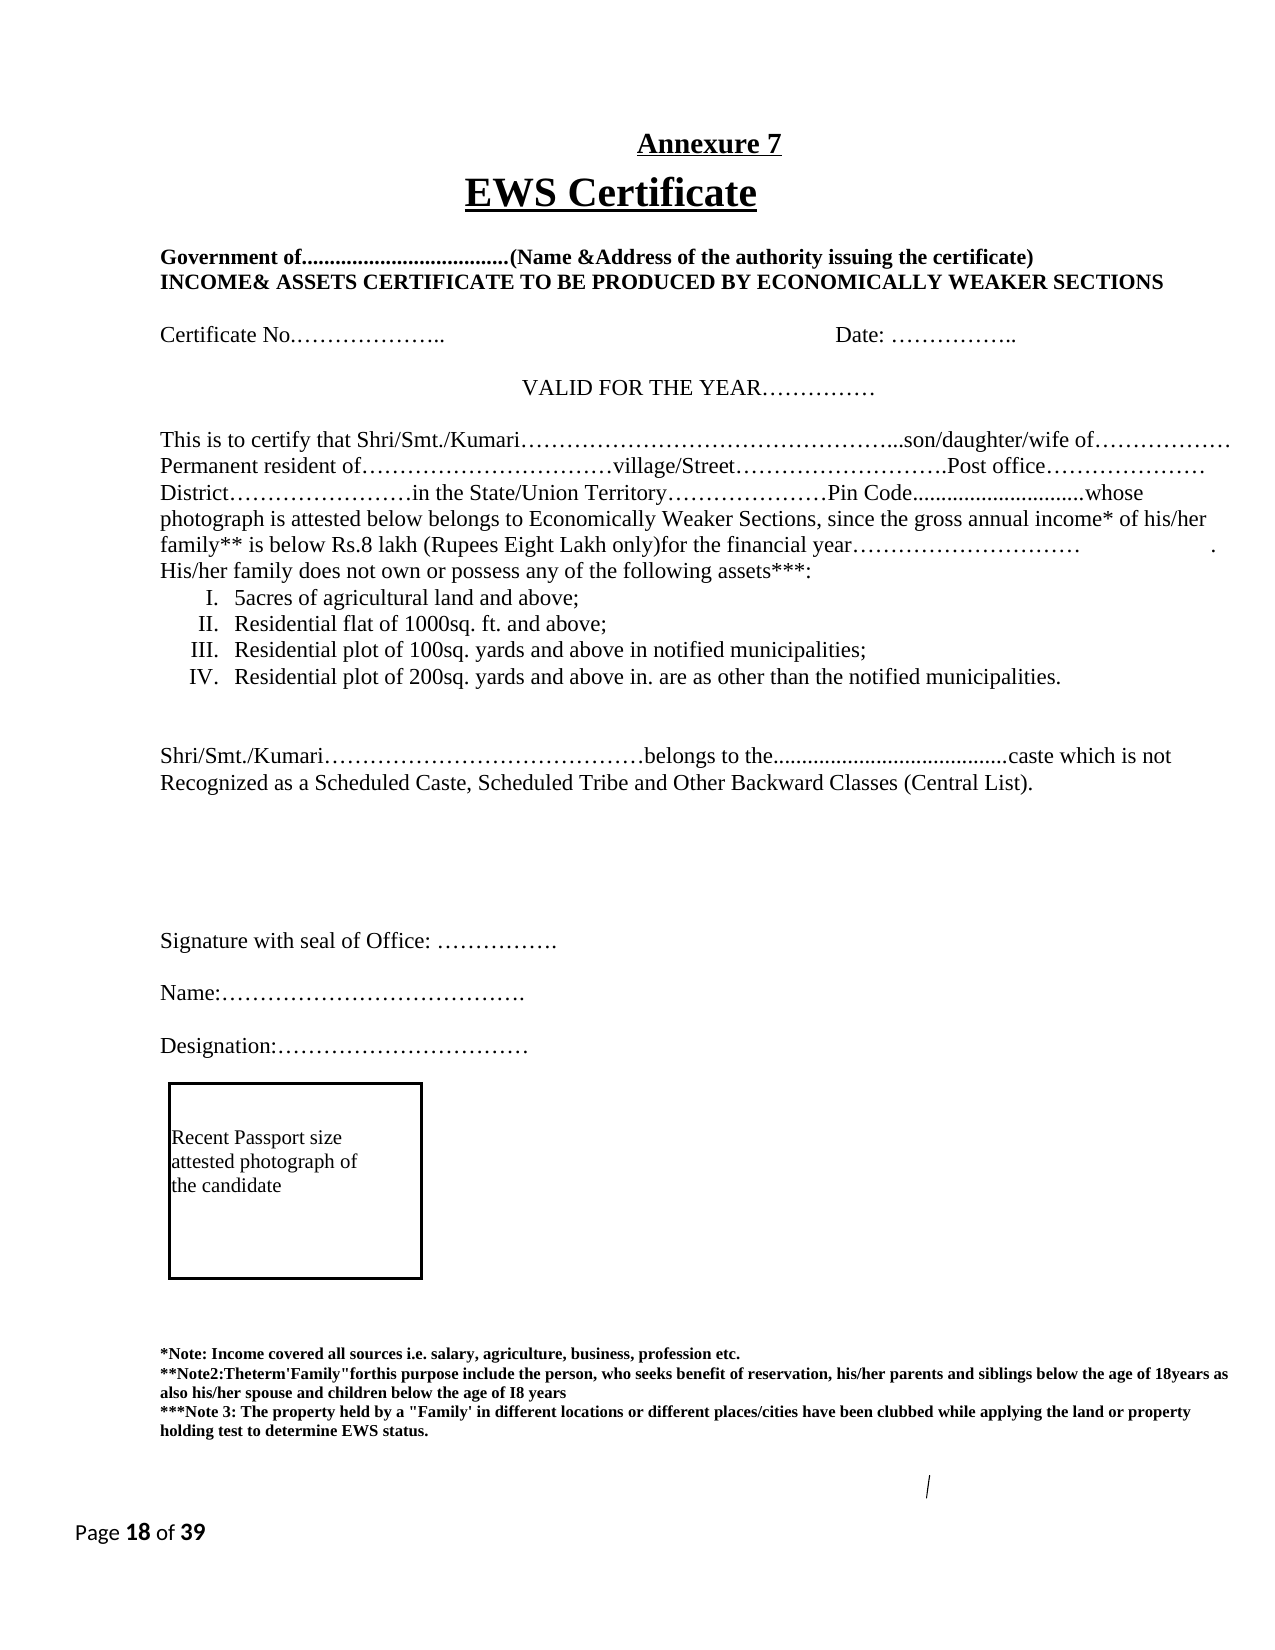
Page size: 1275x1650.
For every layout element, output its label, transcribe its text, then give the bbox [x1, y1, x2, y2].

text Designation:…………………………… [160, 1032, 1271, 1058]
text Permanent resident of……………………………village/Street……………………….Post office………………… [160, 453, 1271, 479]
text Shri/Smt./Kumari……………………………………belongs to the caste which is not [160, 742, 1271, 768]
text Signature with seal of Office: ……………. [160, 927, 1271, 953]
text Annexure 7 [454, 126, 964, 159]
list 5acres of agricultural land and above; [205, 584, 1271, 610]
text photograph is attested below belongs to Economically Weaker Sections, since the gross annual income* of his/her family** is below Rs.8 lakh (Rupees Eight Lakh only)for the financial year………………………… . [160, 506, 1216, 557]
text *Note: Income covered all sources i.e. salary, agriculture, business, profession etc. [160, 1344, 1271, 1364]
list Residential flat of 1000sq. ft. and above; [198, 611, 1271, 637]
text Government of (Name &Address of the authority issuing the certificate) [160, 244, 1271, 269]
text Name:…………………………………. [160, 979, 1271, 1006]
text Certificate No.……………….. Date: …………….. [160, 321, 1271, 347]
text District……………………in the State/Union Territory…………………Pin Code whose [160, 479, 1271, 505]
text **Note2:Theterm'Family"forthis purpose include the person, who seeks benefit of reservation, his/her parents and siblings below the age of 18years as also his/her spouse and children below the age of I8 years [160, 1364, 1246, 1402]
text VALID FOR THE YEAR…………… [522, 374, 1271, 400]
text Recognized as a Scheduled Caste, Scheduled Tribe and Other Backward Classes (Central List). [160, 769, 1271, 795]
list Residential plot of 200sq. yards and above in. are as other than the notified municipalities. [189, 663, 1271, 689]
list Residential plot of 100sq. yards and above in notified municipalities; [190, 637, 1271, 663]
text This is to certify that Shri/Smt./Kumari…………………………………………...son/daughter/wife of……………… [160, 427, 1271, 453]
text INCOME& ASSETS CERTIFICATE TO BE PRODUCED BY ECONOMICALLY WEAKER SECTIONS [160, 269, 1271, 295]
text ***Note 3: The property held by a "Family' in different locations or different places/cities have been clubbed while applying the land or property holding test to determine EWS status. [160, 1402, 1193, 1440]
text His/her family does not own or possess any of the following assets***: [160, 557, 1271, 584]
text EWS Certificate [454, 168, 964, 216]
